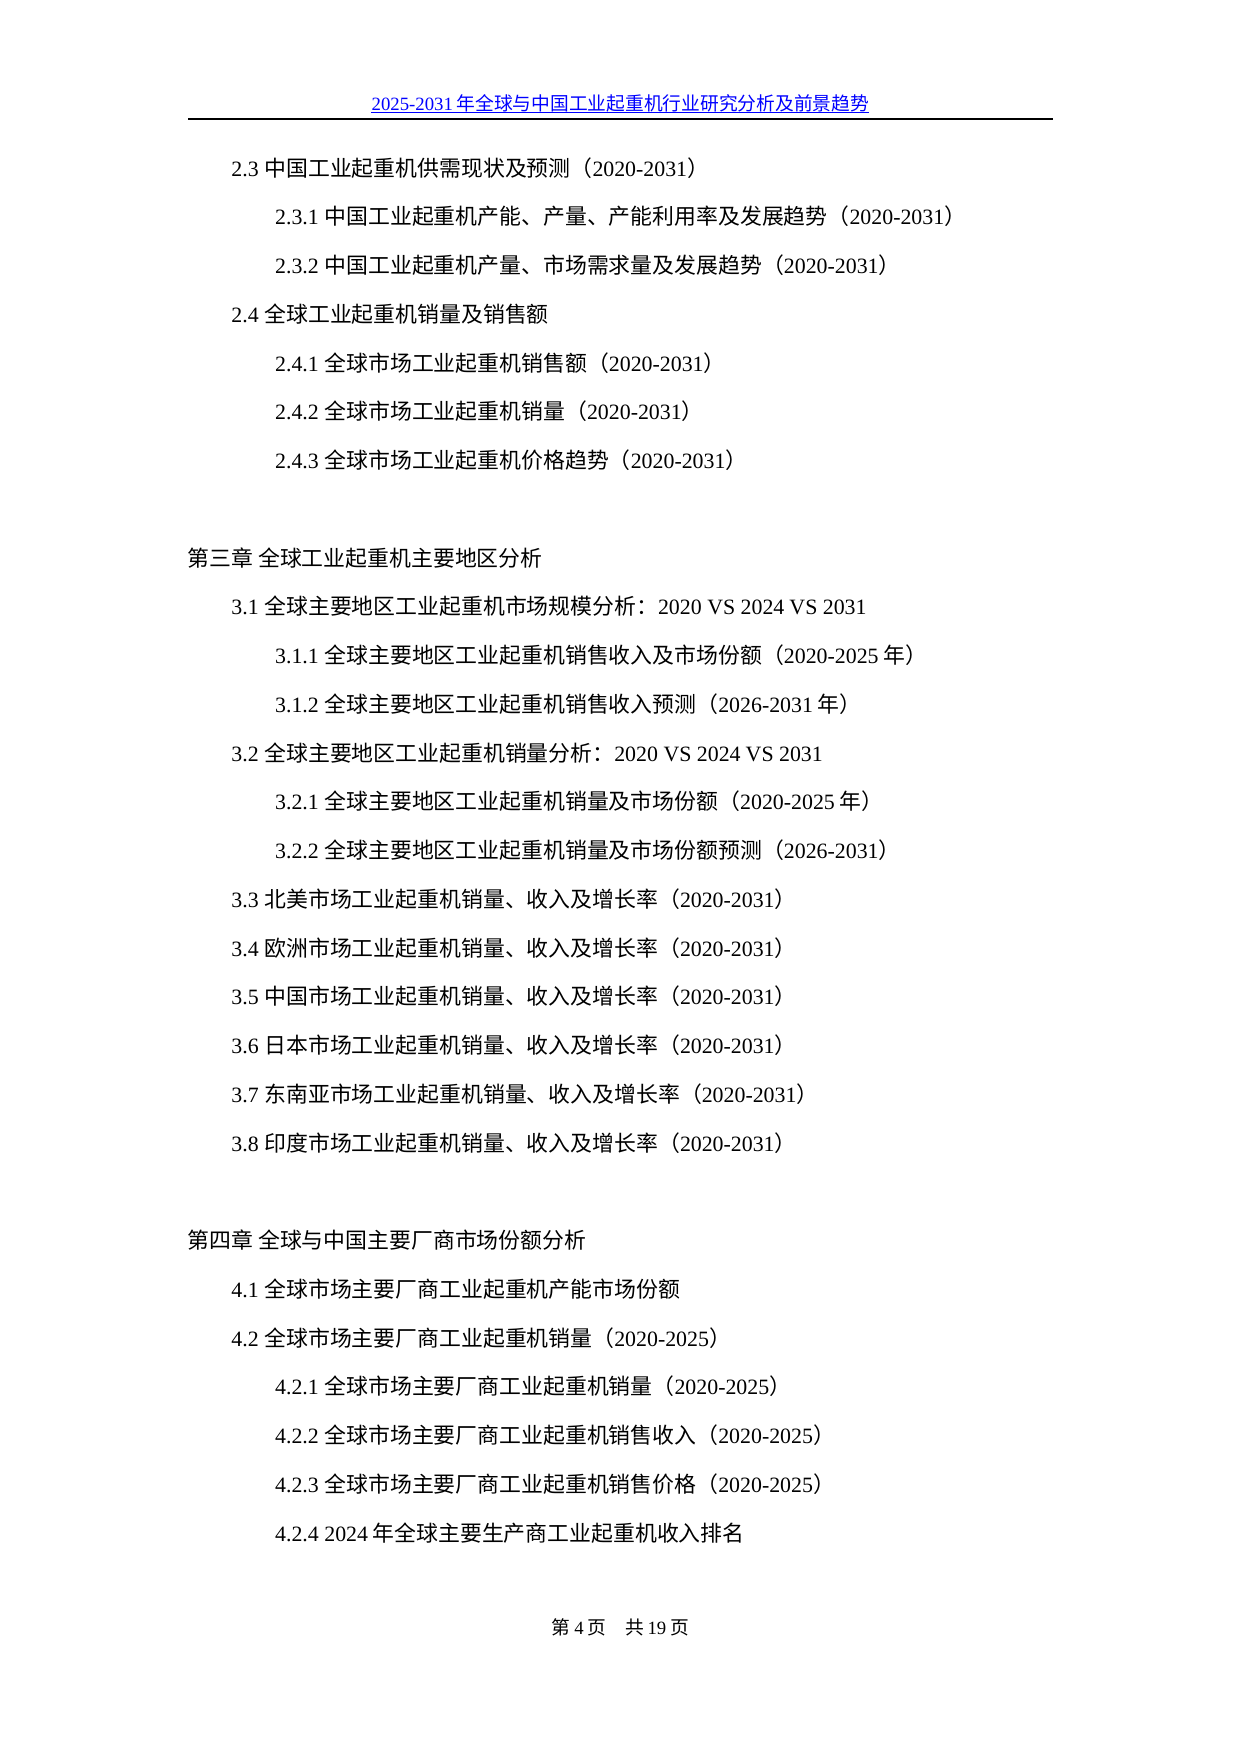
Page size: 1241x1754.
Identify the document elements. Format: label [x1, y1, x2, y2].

text [187, 150, 1053, 1548]
